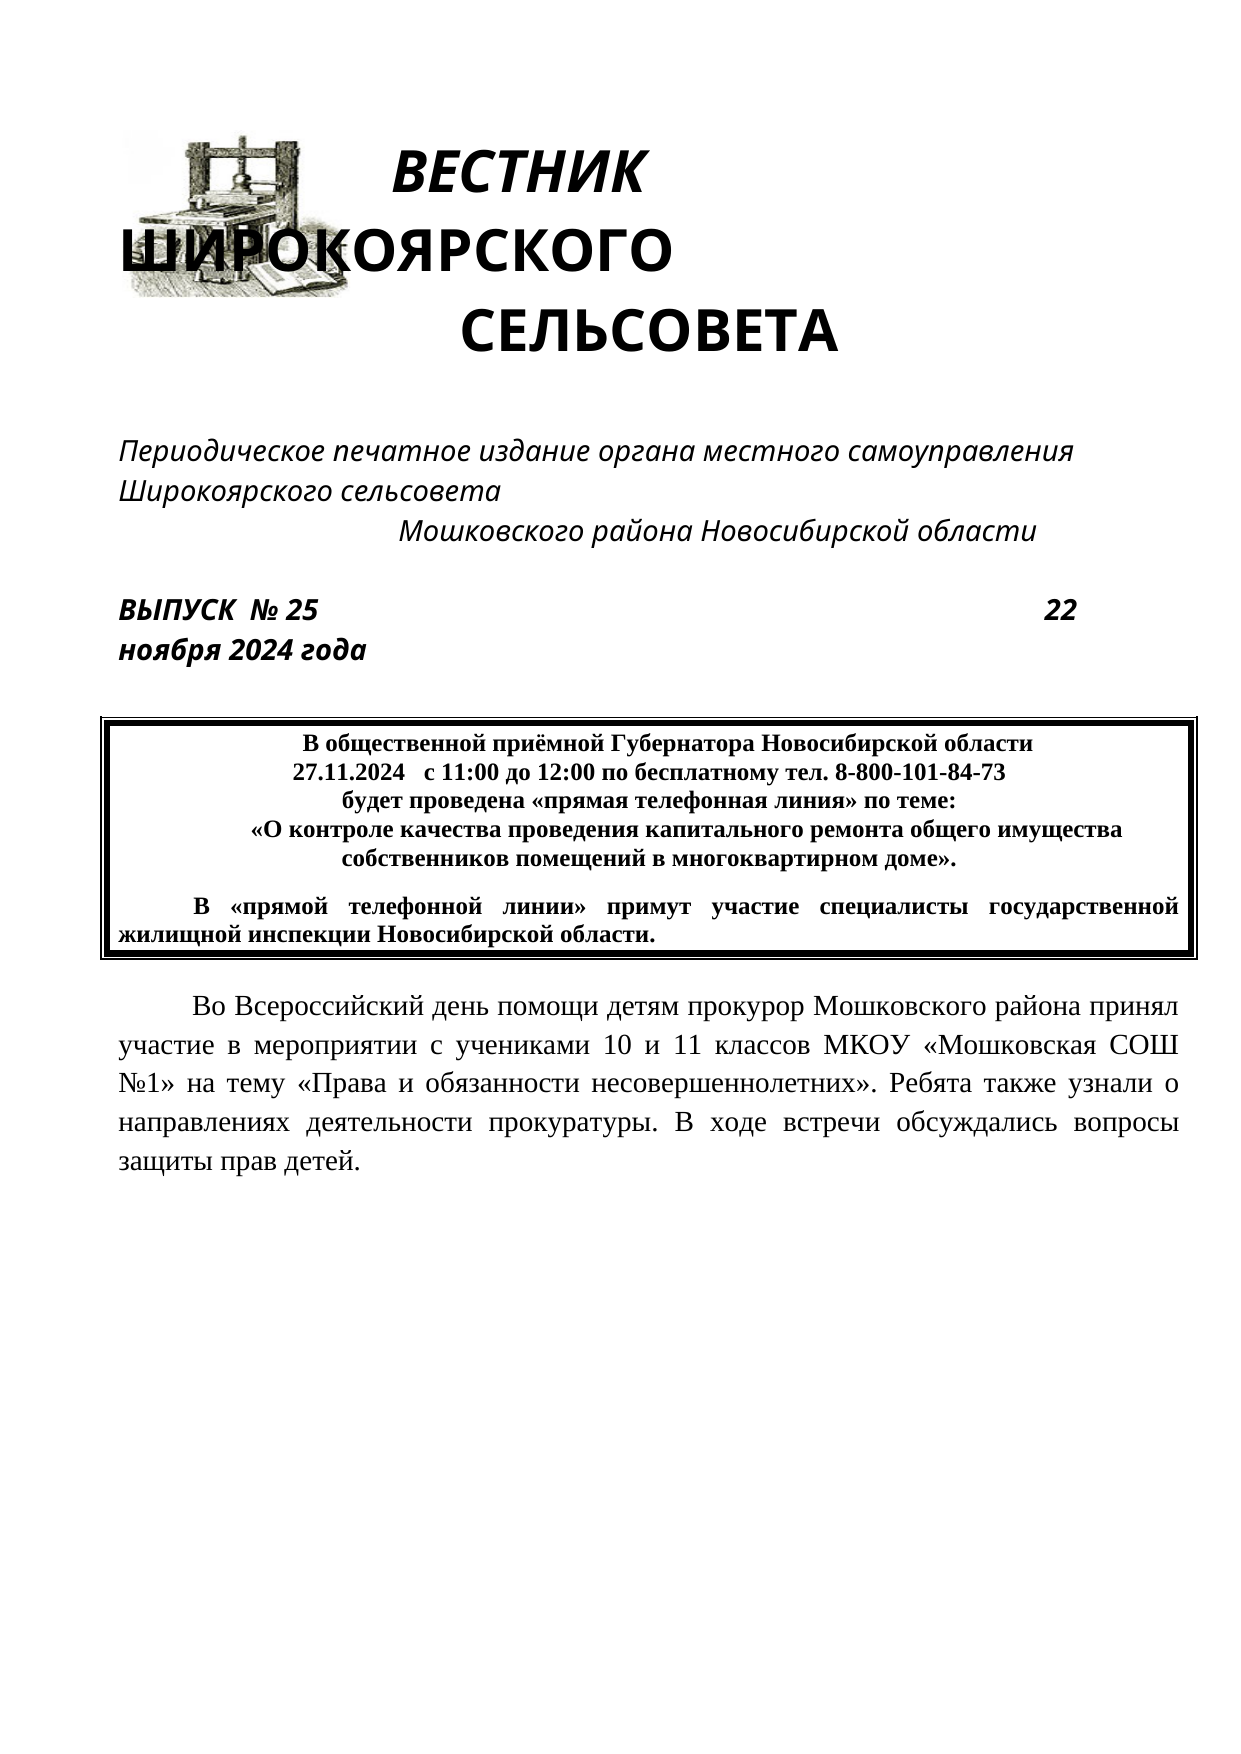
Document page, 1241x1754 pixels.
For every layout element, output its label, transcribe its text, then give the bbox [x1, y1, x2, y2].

text Периодическое печатное издание органа местного самоуправления Широкоярского сельсовета [118, 430, 1180, 510]
text Мошковского района Новосибирской области [118, 510, 1180, 549]
text ВЫПУСК № 25 22 ноября 2024 года [118, 589, 1180, 668]
text В общественной приёмной Губернатора Новосибирской области [110, 726, 1188, 757]
text 27.11.2024 с 11:00 до 12:00 по бесплатному тел. 8-800-101-84-73 [118, 757, 1180, 785]
text В «прямой телефонной линии» примут участие специалисты государственной жилищной инспекции Новосибирской области. [110, 879, 1188, 950]
text Во Всероссийский день помощи детям прокурор Мошковского района принял участие в мероприятии с учениками 10 и 11 классов МКОУ «Мошковская СОШ №1» на тему «Права и обязанности несовершеннолетних». Ребята также узнали о направлениях деятельности прокуратуры. В ходе встречи обсуждались вопросы защиты прав детей. [118, 988, 1180, 1176]
text ВЕСТНИК ШИРОКОЯРСКОГО [118, 130, 1180, 289]
text «О контроле качества проведения капитального ремонта общего имущества собственников помещений в многоквартирном доме». [118, 814, 1180, 872]
text СЕЛЬСОВЕТА [118, 289, 1180, 368]
text будет проведена «прямая телефонная линия» по теме: [118, 785, 1180, 814]
